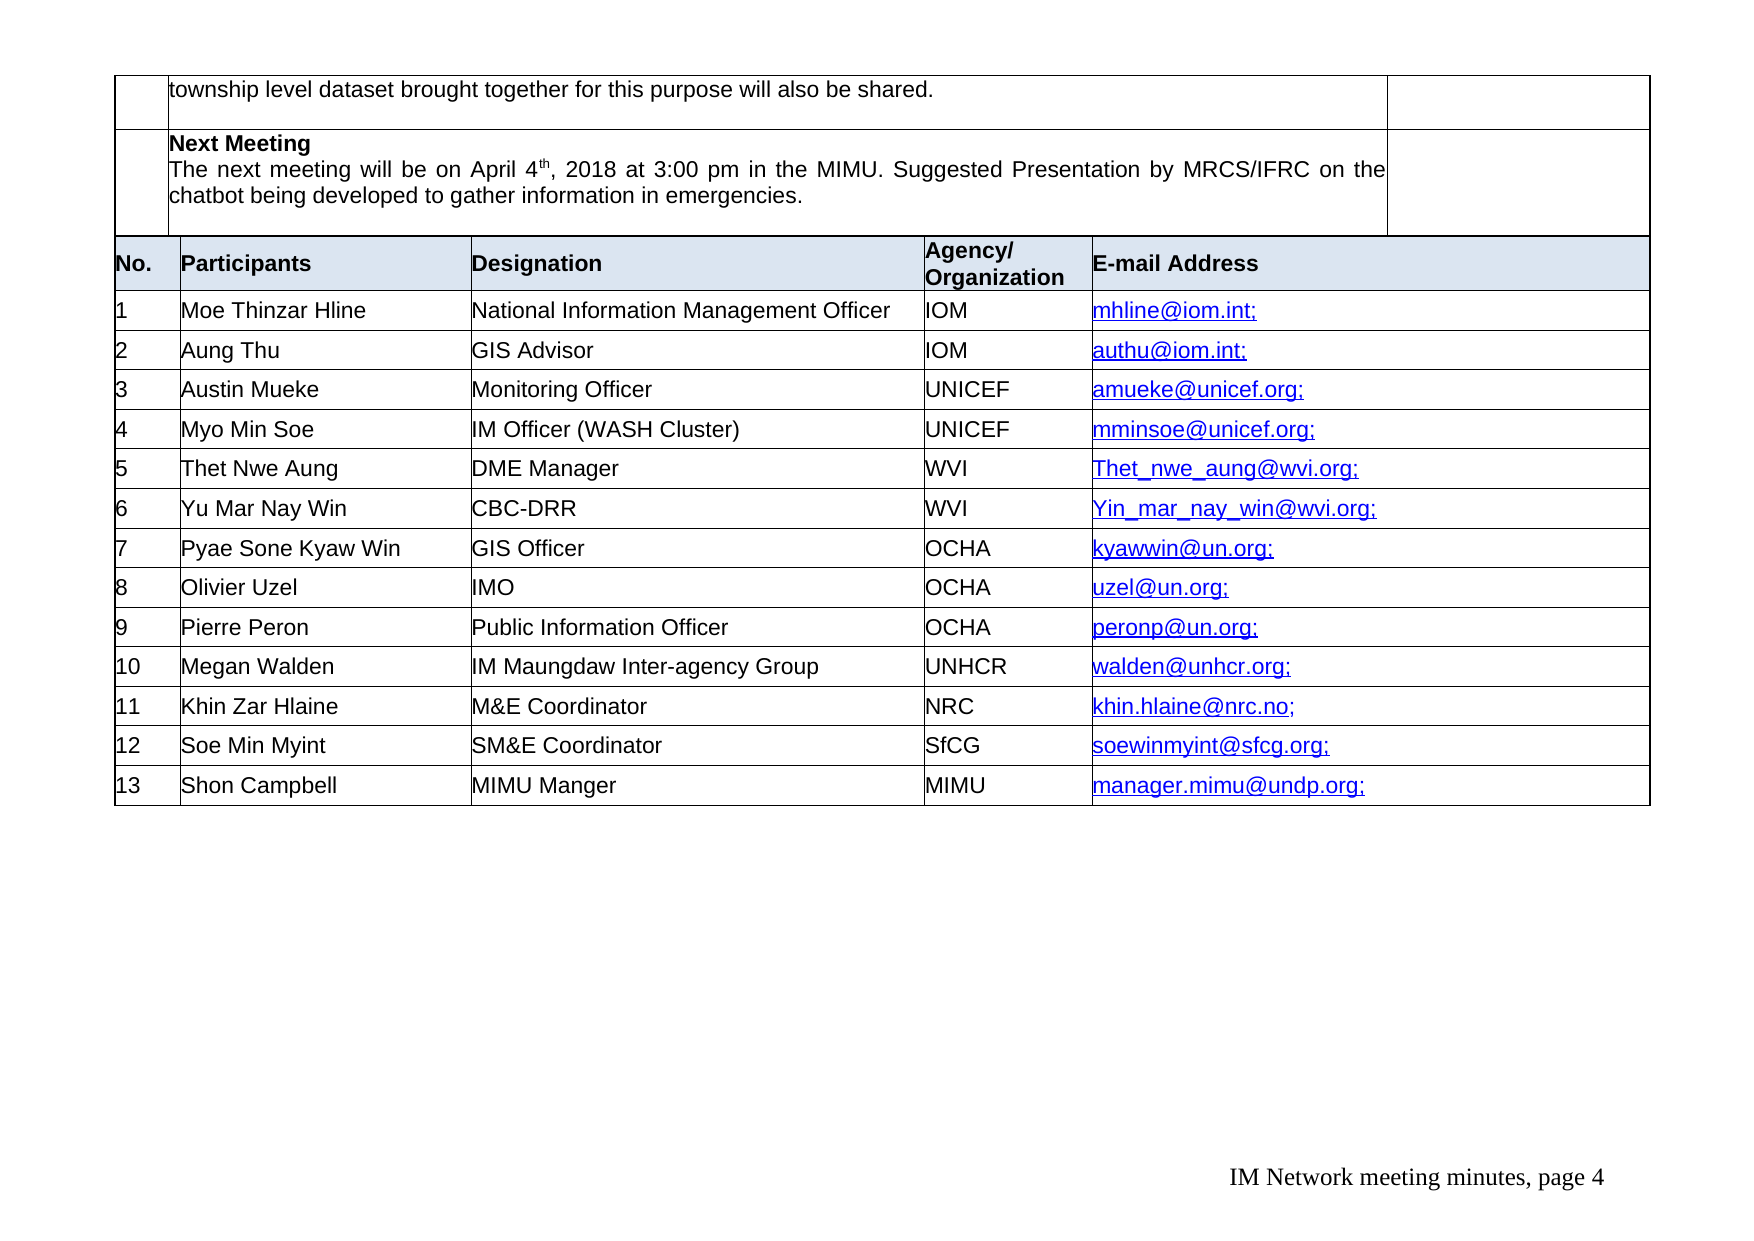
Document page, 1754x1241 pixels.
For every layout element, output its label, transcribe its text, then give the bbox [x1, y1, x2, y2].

table_cell Yu Mar Nay Win [181, 489, 471, 527]
table_header Agency/ Organization [925, 237, 1092, 290]
table_cell 13 [116, 766, 180, 804]
table_cell kyawwin@un.org; [1093, 529, 1649, 567]
table_cell [1388, 130, 1649, 235]
table_cell Thet Nwe Aung [181, 449, 471, 488]
table_cell IMO [472, 568, 924, 607]
table_cell SM&E Coordinator [472, 726, 924, 765]
table_cell IOM [925, 291, 1092, 329]
table_cell Public Information Officer [472, 608, 924, 646]
table_cell mminsoe@unicef.org; [1093, 410, 1649, 448]
table_cell 9 [116, 608, 180, 646]
table_cell amueke@unicef.org; [1093, 370, 1649, 409]
table_cell Austin Mueke [181, 370, 471, 409]
table_header Participants [181, 237, 471, 290]
table_cell Megan Walden [181, 647, 471, 686]
table_cell 12 [116, 726, 180, 765]
table_cell 8 [116, 568, 180, 607]
table_cell IOM [925, 331, 1092, 369]
table_cell 11 [116, 687, 180, 725]
table_cell IM Maungdaw Inter-agency Group [472, 647, 924, 686]
table_cell 5 [116, 449, 180, 488]
table_cell 3 [116, 370, 180, 409]
table_cell OCHA [925, 529, 1092, 567]
table_cell Aung Thu [181, 331, 471, 369]
table_cell Olivier Uzel [181, 568, 471, 607]
table_cell manager.mimu@undp.org; [1093, 766, 1649, 804]
table_cell WVI [925, 449, 1092, 488]
table_cell Myo Min Soe [181, 410, 471, 448]
table_cell OCHA [925, 608, 1092, 646]
table_cell 6 [116, 489, 180, 527]
table_cell [116, 130, 168, 235]
table_cell MIMU Manger [472, 766, 924, 804]
table_cell SfCG [925, 726, 1092, 765]
table_cell OCHA [925, 568, 1092, 607]
table_cell DME Manager [472, 449, 924, 488]
table_cell GIS Officer [472, 529, 924, 567]
table_header E-mail Address [1093, 237, 1649, 290]
table_cell 10 [116, 647, 180, 686]
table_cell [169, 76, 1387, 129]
table_cell M&E Coordinator [472, 687, 924, 725]
table_cell CBC-DRR [472, 489, 924, 527]
table_cell soewinmyint@sfcg.org; [1093, 726, 1649, 765]
table_cell Soe Min Myint [181, 726, 471, 765]
table_header No. [116, 237, 180, 290]
table_cell National Information Management Officer [472, 291, 924, 329]
table_cell authu@iom.int; [1093, 331, 1649, 369]
table_cell Monitoring Officer [472, 370, 924, 409]
table_cell [116, 76, 168, 129]
table_cell walden@unhcr.org; [1093, 647, 1649, 686]
table_cell [1388, 76, 1649, 129]
table_cell Pyae Sone Kyaw Win [181, 529, 471, 567]
table_cell IM Officer (WASH Cluster) [472, 410, 924, 448]
table_cell khin.hlaine@nrc.no; [1093, 687, 1649, 725]
table_cell WVI [925, 489, 1092, 527]
table_cell GIS Advisor [472, 331, 924, 369]
table_cell 4 [116, 410, 180, 448]
table_cell 2 [116, 331, 180, 369]
table_cell peronp@un.org; [1093, 608, 1649, 646]
table_cell Shon Campbell [181, 766, 471, 804]
table_cell NRC [925, 687, 1092, 725]
table_cell 1 [116, 291, 180, 329]
table_cell Yin_mar_nay_win@wvi.org; [1093, 489, 1649, 527]
table_cell uzel@un.org; [1093, 568, 1649, 607]
table_cell Thet_nwe_aung@wvi.org; [1093, 449, 1649, 488]
table_cell Pierre Peron [181, 608, 471, 646]
table_cell Moe Thinzar Hline [181, 291, 471, 329]
table_cell 7 [116, 529, 180, 567]
table_header Designation [472, 237, 924, 290]
table_cell Khin Zar Hlaine [181, 687, 471, 725]
table_cell Next Meeting The next meeting will be on April 4th, 2018 at 3:00 pm in the MIMU. Suggested Presentation by MRCS/IFRC on the chatbot being developed to gather information in emergencies. [169, 130, 1387, 235]
table_cell UNICEF [925, 410, 1092, 448]
table_cell UNICEF [925, 370, 1092, 409]
table_cell mhline@iom.int; [1093, 291, 1649, 329]
table_cell UNHCR [925, 647, 1092, 686]
table_cell MIMU [925, 766, 1092, 804]
